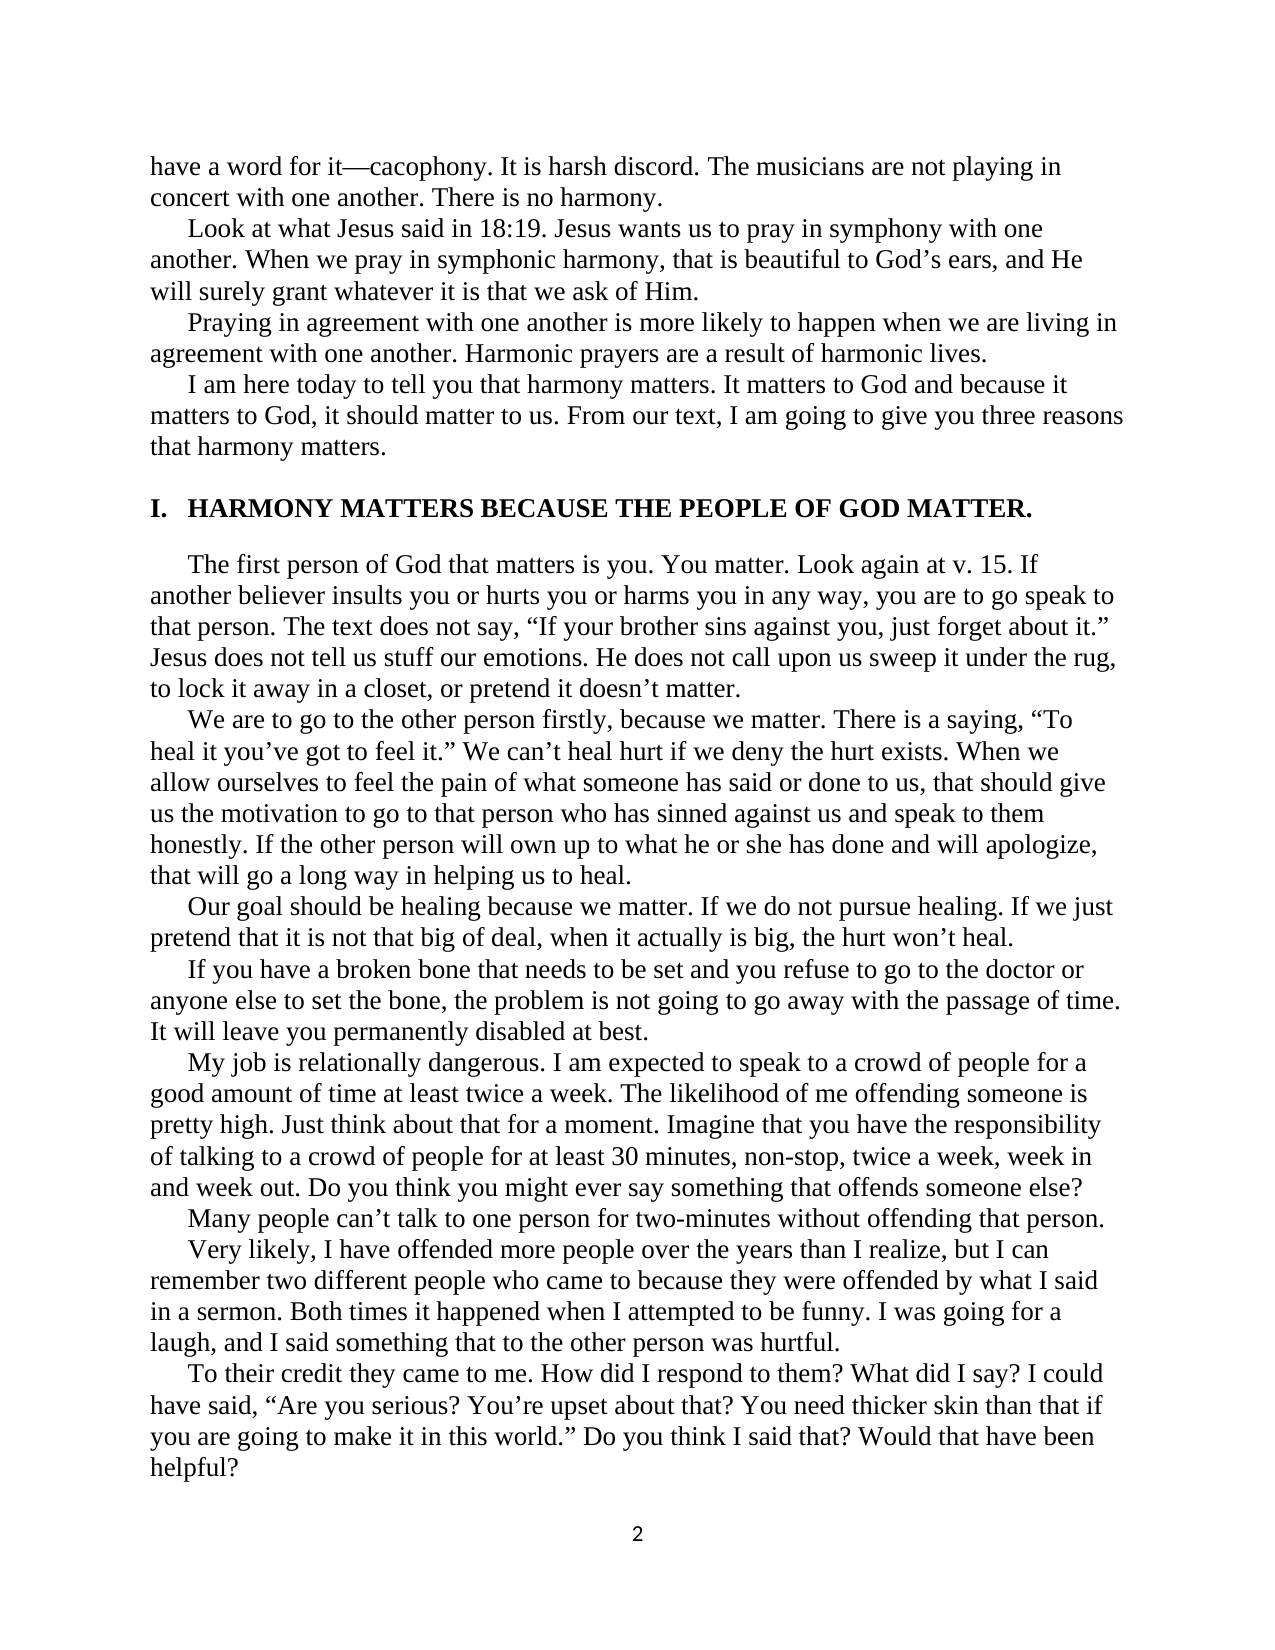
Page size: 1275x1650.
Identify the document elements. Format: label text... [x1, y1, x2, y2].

text Praying in agreement with one another is more likely to happen when we are living in agreement with one another. Harmonic prayers are a result of harmonic lives. [150, 306, 1125, 368]
text I am here today to tell you that harmony matters. It matters to God and because it matters to God, it should matter to us. From our text, I am going to give you three reasons that harmony matters. [150, 368, 1125, 461]
list HARMONY MATTERS BECAUSE THE PEOPLE OF GOD MATTER. [150, 493, 1125, 524]
text My job is relationally dangerous. I am expected to speak to a crowd of people for a good amount of time at least twice a week. The likelihood of me offending someone is pretty high. Just think about that for a moment. Imagine that you have the responsibility of talking to a crowd of people for at least 30 minutes, non-stop, twice a week, week in and week out. Do you think you might ever say something that offends someone else? [150, 1046, 1125, 1202]
text If you have a broken bone that needs to be set and you refuse to go to the doctor or anyone else to set the bone, the problem is not going to go away with the passage of time. It will leave you permanently disabled at best. [150, 953, 1125, 1046]
text Many people can’t talk to one person for two-minutes without offending that person. [150, 1202, 1125, 1233]
text Look at what Jesus said in 18:19. Jesus wants us to pray in symphony with one another. When we pray in symphonic harmony, that is beautiful to God’s ears, and He will surely grant whatever it is that we ask of Him. [150, 212, 1125, 306]
text To their credit they came to me. How did I respond to them? What did I say? I could have said, “Are you serious? You’re upset about that? You need thicker skin than that if you are going to make it in this world.” Do you think I said that? Would that have been helpful? [150, 1358, 1125, 1482]
text Our goal should be healing because we matter. If we do not pursue healing. If we just pretend that it is not that big of deal, when it actually is big, the hurt won’t heal. [150, 890, 1125, 953]
text Very likely, I have offended more people over the years than I realize, but I can remember two different people who came to because they were offended by what I said in a sermon. Both times it happened when I attempted to be funny. I was going for a laugh, and I said something that to the other person was hurtful. [150, 1233, 1125, 1358]
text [150, 150, 1125, 212]
text We are to go to the other person firstly, because we matter. There is a saying, “To heal it you’ve got to feel it.” We can’t heal hurt if we deny the hurt exists. When we allow ourselves to feel the pain of what someone has said or done to us, that should give us the motivation to go to that person who has sinned against us and speak to them honestly. If the other person will own up to what he or she has done and will apologize, that will go a long way in helping us to heal. [150, 703, 1125, 890]
text The first person of God that matters is you. You matter. Look again at v. 15. If another believer insults you or hurts you or harms you in any way, you are to go speak to that person. The text does not say, “If your brother sins against you, just forget about it.” Jesus does not tell us stuff our emotions. He does not call upon us sweep it under the rug, to lock it away in a closet, or pretend it doesn’t matter. [150, 548, 1125, 703]
